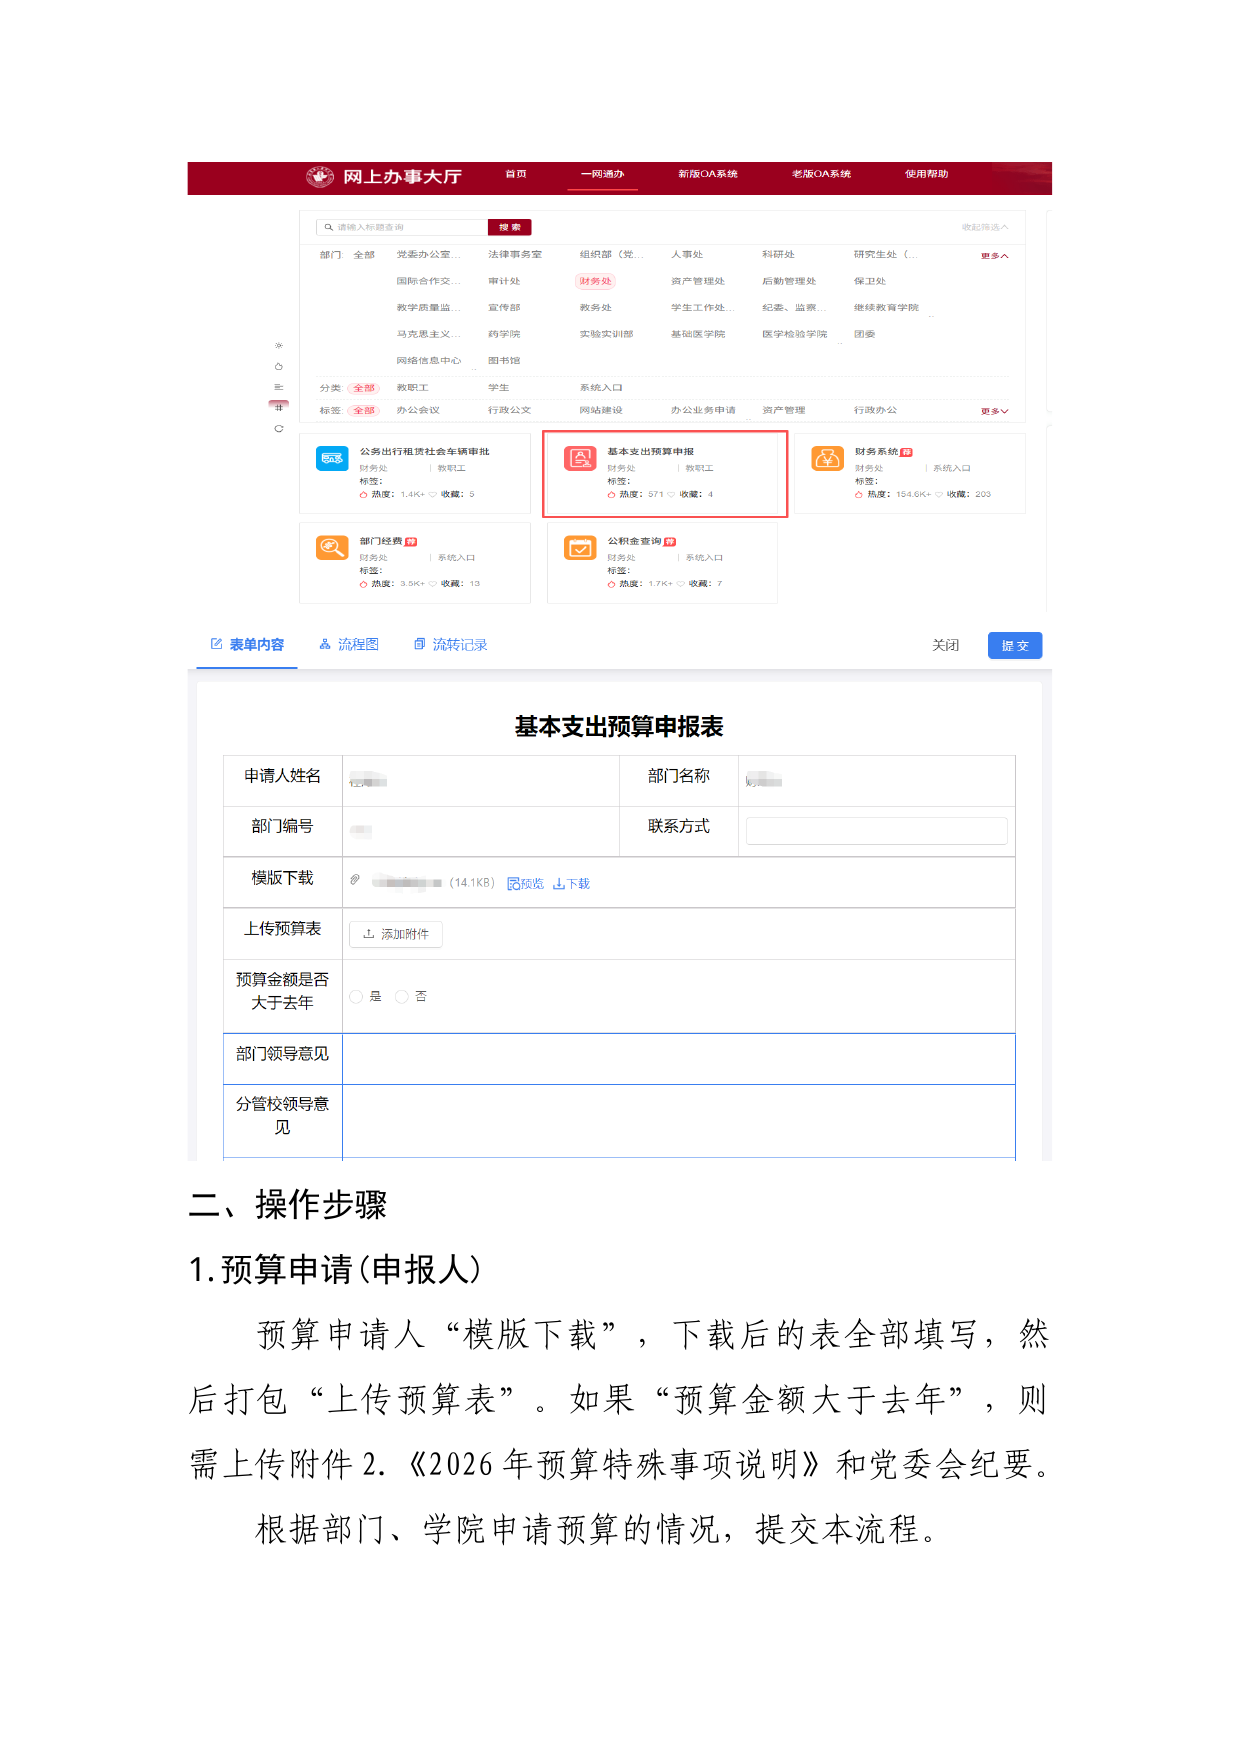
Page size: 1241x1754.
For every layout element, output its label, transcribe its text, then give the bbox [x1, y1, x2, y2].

list 预算申请(申报人) [187, 1234, 1053, 1299]
list 二、操作步骤 [187, 1169, 1053, 1234]
list 预算申请人“模版下载”，下载后的表全部填写，然后打包“上传预算表”。如果“预算金额大于去年”，则需上传附件2.《2026年预算特殊事项说明》和党委会纪要。 [187, 1299, 1053, 1494]
picture [187, 617, 1053, 1161]
picture [187, 162, 1053, 612]
list 根据部门、学院申请预算的情况，提交本流程。 [187, 1494, 1053, 1559]
